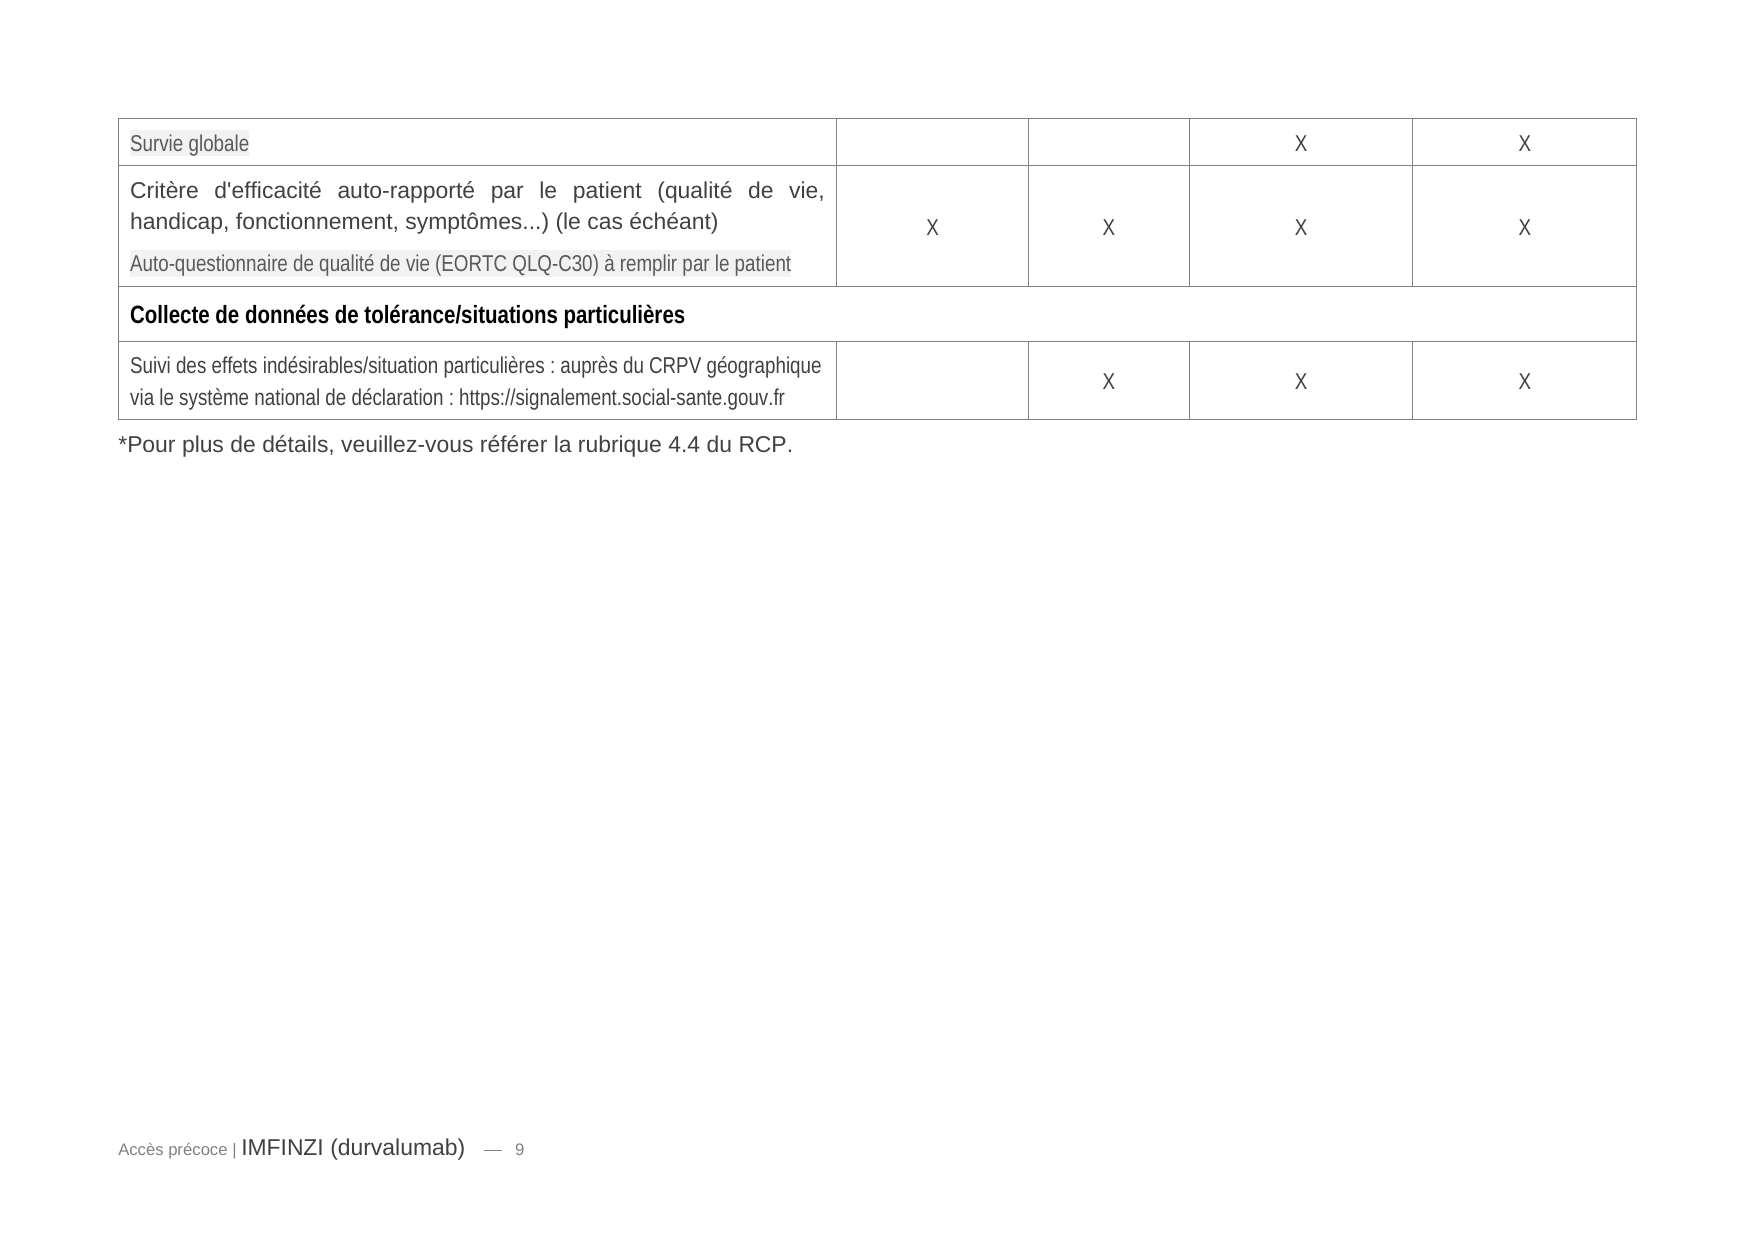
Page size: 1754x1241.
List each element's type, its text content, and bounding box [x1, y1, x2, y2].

table_cell X [1413, 119, 1636, 165]
table_cell X [1190, 342, 1412, 419]
table_cell X [1029, 166, 1189, 286]
table_cell X [1413, 342, 1636, 419]
table_cell X [1190, 166, 1412, 286]
table_cell X [1413, 166, 1636, 286]
table_cell [837, 119, 1028, 165]
table_cell X [837, 166, 1028, 286]
table_cell Collecte de données de tolérance/situations particulières [119, 287, 1636, 341]
table_cell [837, 342, 1028, 419]
table_cell Suivi des effets indésirables/situation particulières : auprès du CRPV géographique via le système national de déclaration : https://signalement.social-sante.gouv.fr [119, 342, 836, 419]
table_cell X [1029, 342, 1189, 419]
table_cell Auto-questionnaire de qualité de vie (EORTC QLQ-C30) à remplir par le patient [119, 166, 836, 286]
text *Pour plus de détails, veuillez-vous référer la rubrique 4.4 du RCP. [118, 431, 1636, 457]
table_cell [1029, 119, 1189, 165]
table_cell X [1190, 119, 1412, 165]
table_cell Survie globale [119, 119, 836, 165]
